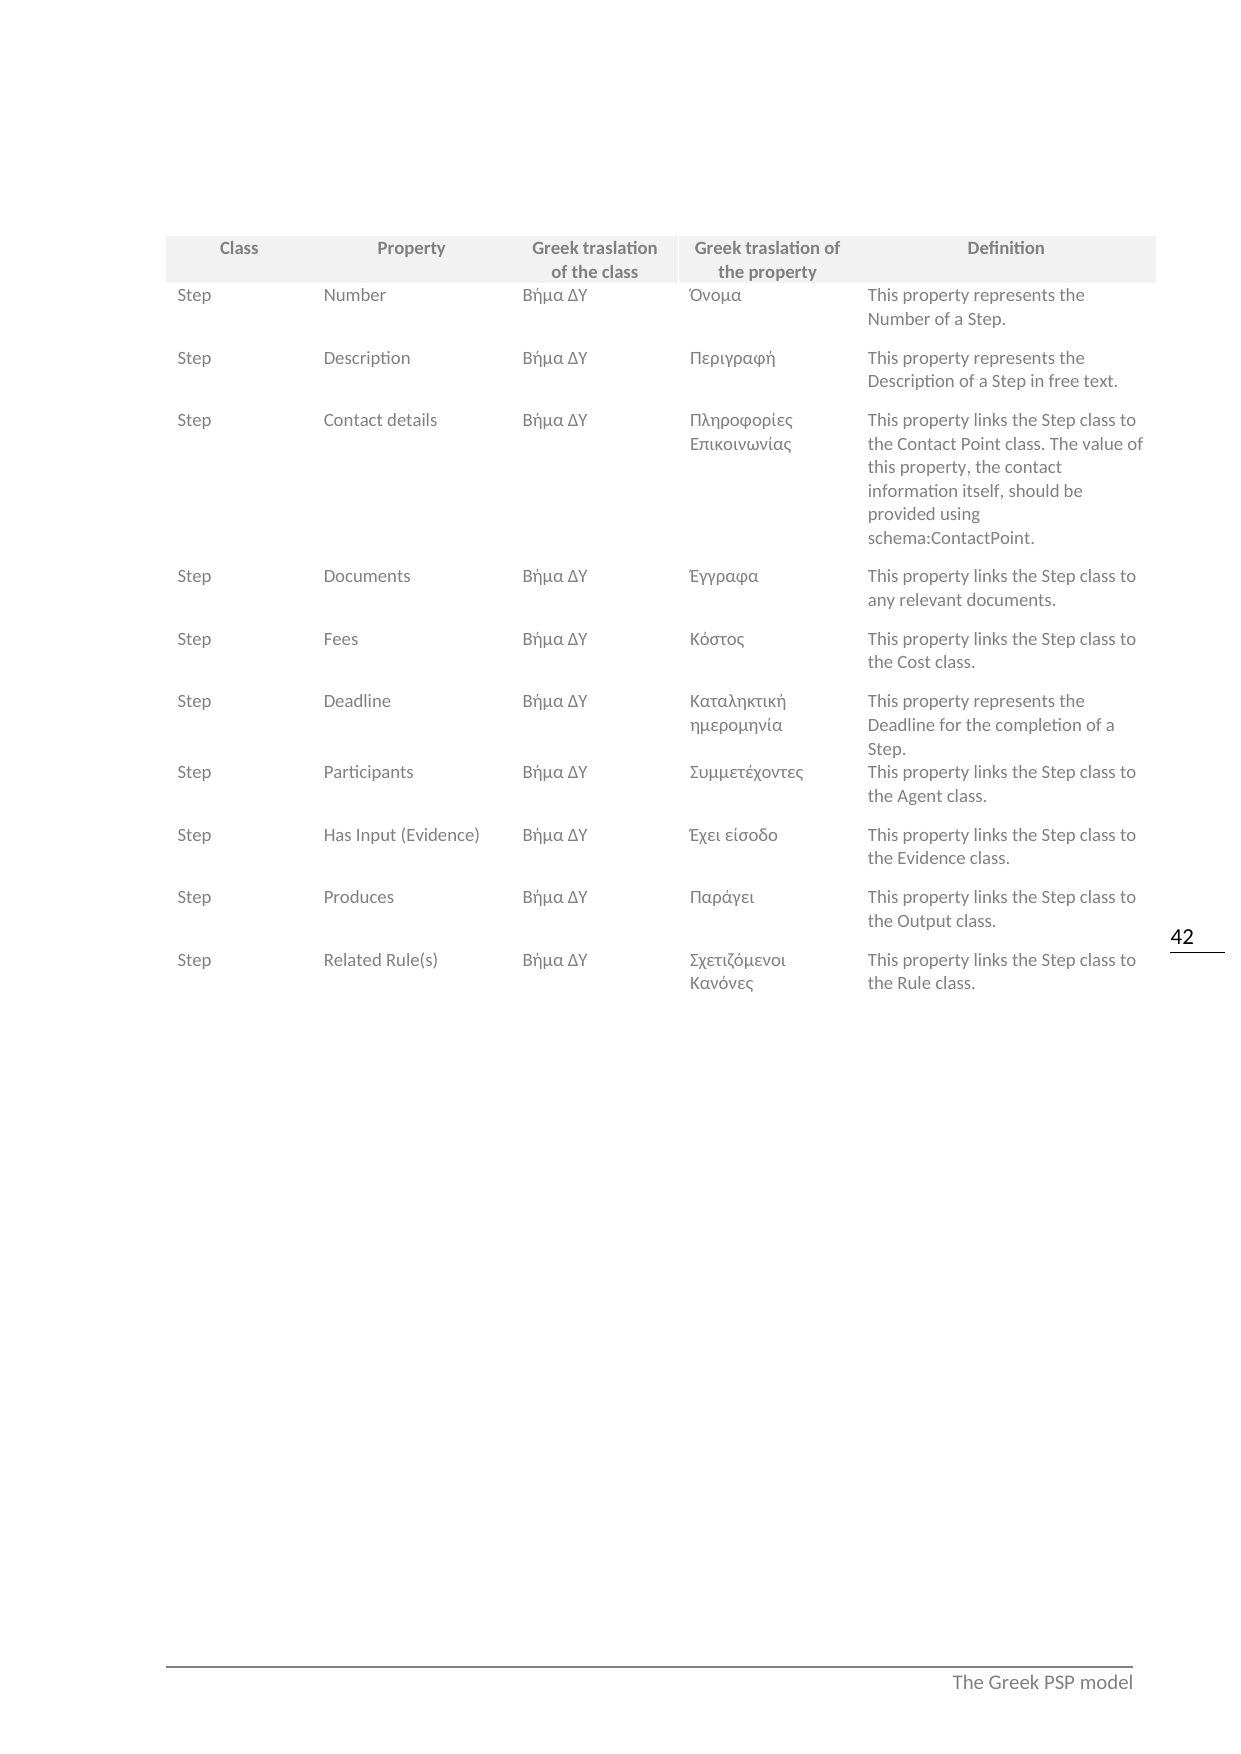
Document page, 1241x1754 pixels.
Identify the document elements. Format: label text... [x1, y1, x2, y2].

table_header Property [312, 236, 511, 283]
table_cell Has Input (Evidence) [312, 823, 511, 885]
table_cell This property links the Step class to any relevant documents. [856, 565, 1156, 627]
table_cell Έγγραφα [679, 565, 856, 627]
table_cell Όνομα [679, 283, 856, 346]
table_cell Βήμα ΔΥ [511, 760, 678, 823]
table_cell Step [166, 760, 312, 823]
table_cell This property represents the Number of a Step. [856, 283, 1156, 346]
table_cell Step [166, 948, 312, 1010]
table_cell This property links the Step class to the Cost class. [856, 627, 1156, 689]
table_cell Documents [312, 565, 511, 627]
table_cell Συμμετέχοντες [679, 760, 856, 823]
table_cell Number [312, 283, 511, 346]
table_cell Participants [312, 760, 511, 823]
table_cell Step [166, 283, 312, 346]
table_cell Βήμα ΔΥ [511, 346, 678, 408]
table_cell Step [166, 346, 312, 408]
table_header Definition [856, 236, 1156, 283]
table_cell Κόστος [679, 627, 856, 689]
table_cell Step [166, 627, 312, 689]
table_cell Βήμα ΔΥ [511, 690, 678, 760]
table_cell Βήμα ΔΥ [511, 627, 678, 689]
table_cell Step [166, 885, 312, 948]
table_cell Step [166, 690, 312, 760]
table_cell Βήμα ΔΥ [511, 885, 678, 948]
table_header Class [166, 236, 312, 283]
table_cell Περιγραφή [679, 346, 856, 408]
table_cell Έχει είσοδο [679, 823, 856, 885]
table_cell This property links the Step class to the Output class. [856, 885, 1156, 948]
table_cell Παράγει [679, 885, 856, 948]
table_cell This property represents the Description of a Step in free text. [856, 346, 1156, 408]
table_cell Deadline [312, 690, 511, 760]
table_cell Βήμα ΔΥ [511, 565, 678, 627]
table_cell Step [166, 823, 312, 885]
table_cell Βήμα ΔΥ [511, 823, 678, 885]
table_cell Σχετιζόμενοι Κανόνες [679, 948, 856, 1010]
table_cell Βήμα ΔΥ [511, 408, 678, 564]
table_cell Related Rule(s) [312, 948, 511, 1010]
table_cell This property links the Step class to the Contact Point class. The value of this property, the contact information itself, should be provided using schema:ContactPoint. [856, 408, 1156, 564]
table_cell Καταληκτική ημερομηνία [679, 690, 856, 760]
table_cell Βήμα ΔΥ [511, 283, 678, 346]
table_cell Produces [312, 885, 511, 948]
table_cell This property links the Step class to the Agent class. [856, 760, 1156, 823]
table_cell Contact details [312, 408, 511, 564]
table_cell Description [312, 346, 511, 408]
table_cell Step [166, 408, 312, 564]
table_cell Step [166, 565, 312, 627]
table_cell Fees [312, 627, 511, 689]
table_header Greek traslation of the class [511, 236, 678, 283]
table_cell This property links the Step class to the Evidence class. [856, 823, 1156, 885]
table_cell This property links the Step class to the Rule class. [856, 948, 1156, 1010]
table_cell This property represents the Deadline for the completion of a Step. [856, 690, 1156, 760]
table_header Greek traslation of the property [679, 236, 856, 283]
table_cell Πληροφορίες Επικοινωνίας [679, 408, 856, 564]
table_cell Βήμα ΔΥ [511, 948, 678, 1010]
